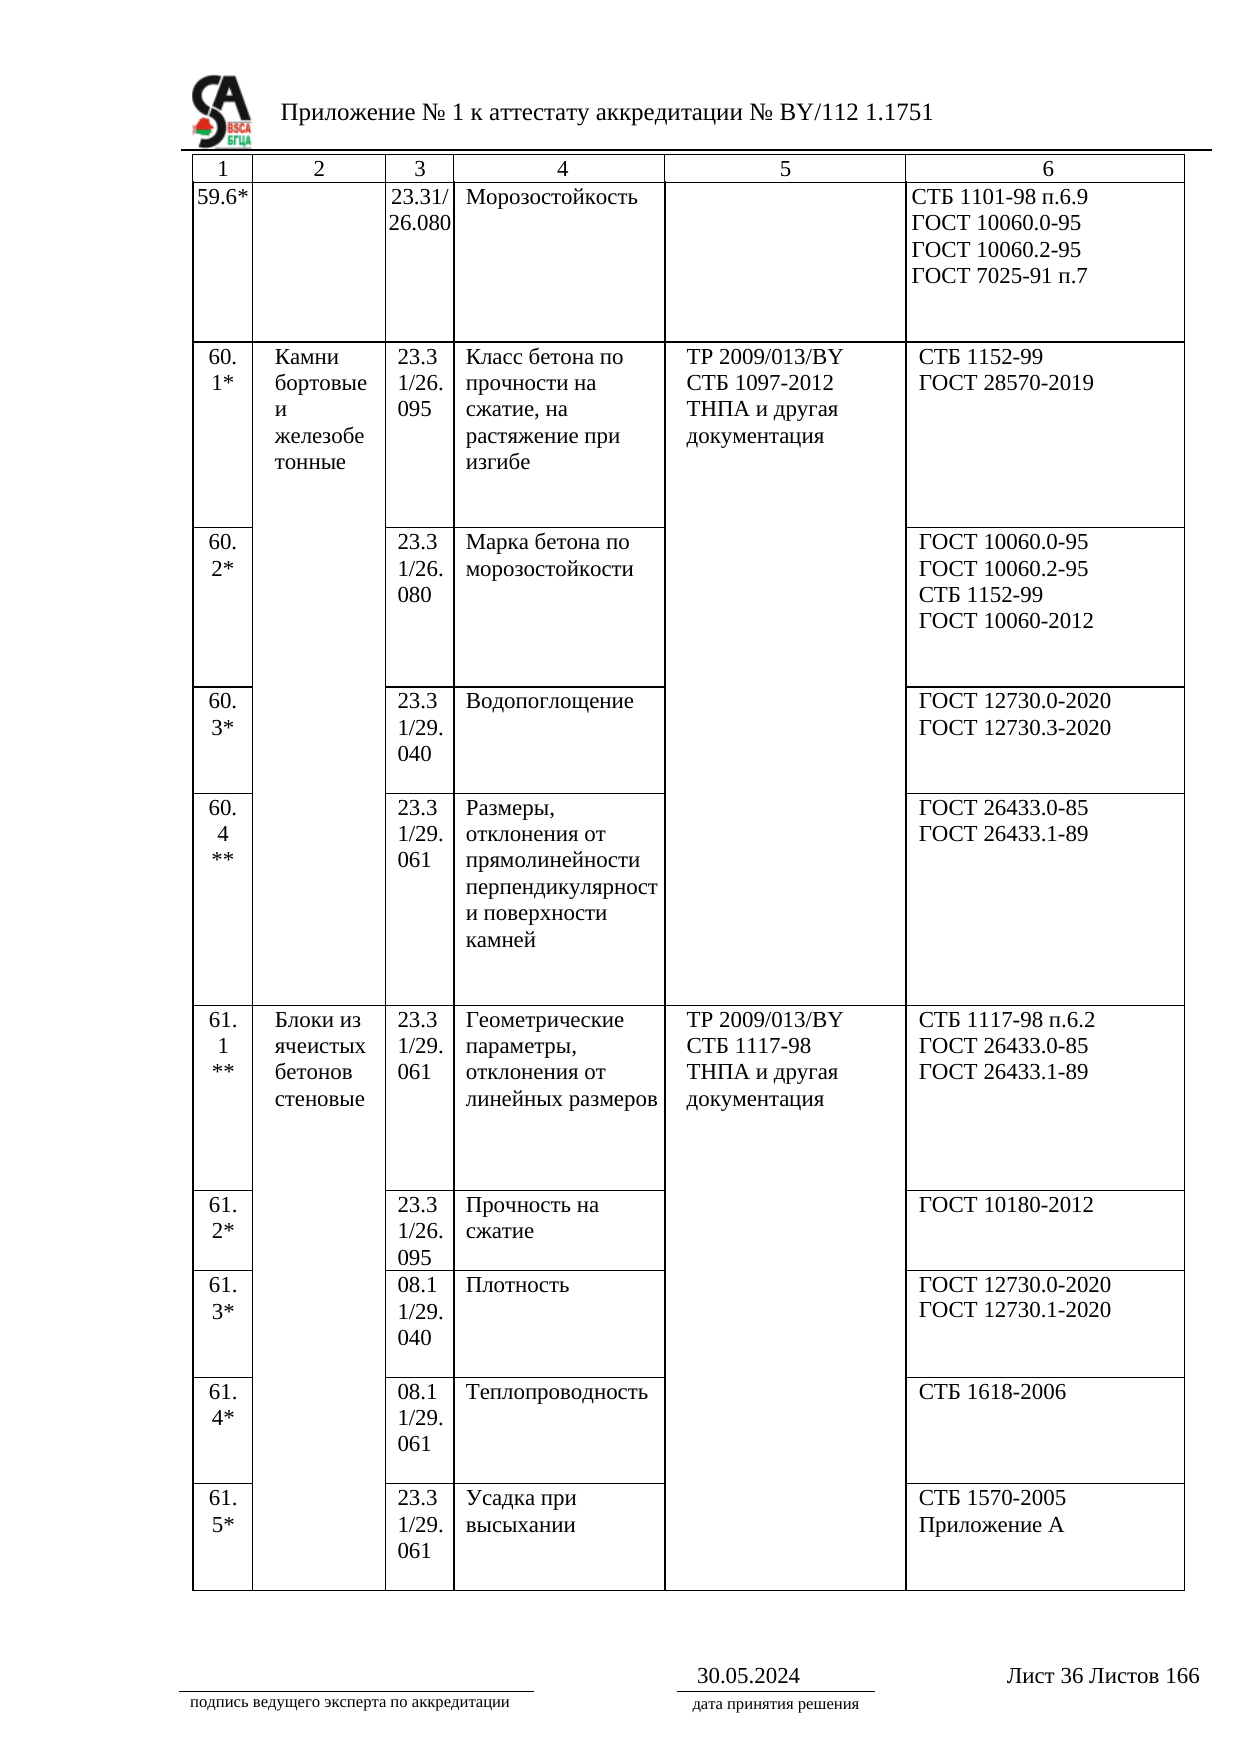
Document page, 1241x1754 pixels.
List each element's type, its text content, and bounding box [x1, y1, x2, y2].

table_cell Блоки из ячеистых бетонов стеновые [253, 1006, 385, 1590]
table_cell ГОСТ 12730.0-2020 ГОСТ 12730.1-2020 [907, 1271, 1184, 1377]
picture [191, 73, 253, 149]
table_cell 61.1 ** [194, 1006, 252, 1190]
table_cell ТР 2009/013/BY СТБ 1117-98 ТНПА и другая документация [666, 1006, 905, 1590]
table_cell СТБ 1101-98 п.6.9 ГОСТ 10060.0-95 ГОСТ 10060.2-95 ГОСТ 7025-91 п.7 [907, 183, 1184, 341]
table_cell Морозостойкость [455, 183, 664, 341]
table_header 6 [906, 155, 1184, 181]
table_cell СТБ 1570-2005 Приложение А [907, 1484, 1184, 1590]
table_cell СТБ 1618-2006 [907, 1378, 1184, 1483]
table_cell Камни бортовые и железобетонные [253, 343, 385, 1005]
table_cell 60.2* [194, 528, 252, 686]
table_cell Плотность [455, 1271, 664, 1377]
table_cell ГОСТ 10060.0-95 ГОСТ 10060.2-95 СТБ 1152-99 ГОСТ 10060-2012 [907, 528, 1184, 686]
table_cell ГОСТ 10180-2012 [907, 1191, 1184, 1270]
table_header 3 [386, 155, 453, 181]
table_cell 08.11/29.040 [386, 1271, 453, 1377]
table_cell 23.31/26.080 [386, 528, 453, 686]
table_cell ТР 2009/013/BY СТБ 1097-2012 ТНПА и другая документация [666, 343, 905, 1005]
table_cell 59.6* [194, 183, 252, 341]
table_cell 23.31/29.061 [386, 794, 453, 1005]
table_cell СТБ 1117-98 п.6.2 ГОСТ 26433.0-85 ГОСТ 26433.1-89 [907, 1006, 1184, 1190]
table_cell 60.1* [194, 343, 252, 527]
table_cell 23.31/29.061 [386, 1006, 453, 1190]
table_header 2 [253, 155, 385, 181]
table_cell Теплопроводность [455, 1378, 664, 1483]
table_cell Размеры, отклонения от прямолинейности перпендикулярности поверхности камней [455, 794, 664, 1005]
table_cell Прочность на сжатие [455, 1191, 664, 1270]
table_header 5 [665, 155, 905, 181]
table_cell 61.5* [194, 1484, 252, 1590]
table_cell Усадка при высыхании [455, 1484, 664, 1590]
table_cell 23.31/29.061 [386, 1484, 453, 1590]
table_header 4 [454, 155, 664, 181]
table_cell 23.31/29.040 [386, 688, 453, 793]
table_cell 61.2* [194, 1191, 252, 1270]
table_cell ГОСТ 12730.0-2020 ГОСТ 12730.3-2020 [907, 688, 1184, 793]
table_cell 23.31/26.095 [386, 1191, 453, 1270]
table_cell 60.3* [194, 688, 252, 793]
table_cell 23.31/26.095 [386, 343, 453, 527]
table_cell ГОСТ 26433.0-85 ГОСТ 26433.1-89 [907, 794, 1184, 1005]
table_cell Водопоглощение [455, 688, 664, 793]
table_cell 60.4 ** [194, 794, 252, 1005]
table_cell Марка бетона по морозостойкости [455, 528, 664, 686]
table_cell 08.11/29.061 [386, 1378, 453, 1483]
table_header 1 [193, 155, 252, 181]
table_cell 23.31/26.080 [386, 183, 453, 341]
table_cell Класс бетона по прочности на сжатие, на растяжение при изгибе [455, 343, 664, 527]
table_cell 61.3* [194, 1271, 252, 1377]
table_cell Геометрические параметры, отклонения от линейных размеров [455, 1006, 664, 1190]
table_cell СТБ 1152-99 ГОСТ 28570-2019 [907, 343, 1184, 527]
table_cell 61.4* [194, 1378, 252, 1483]
